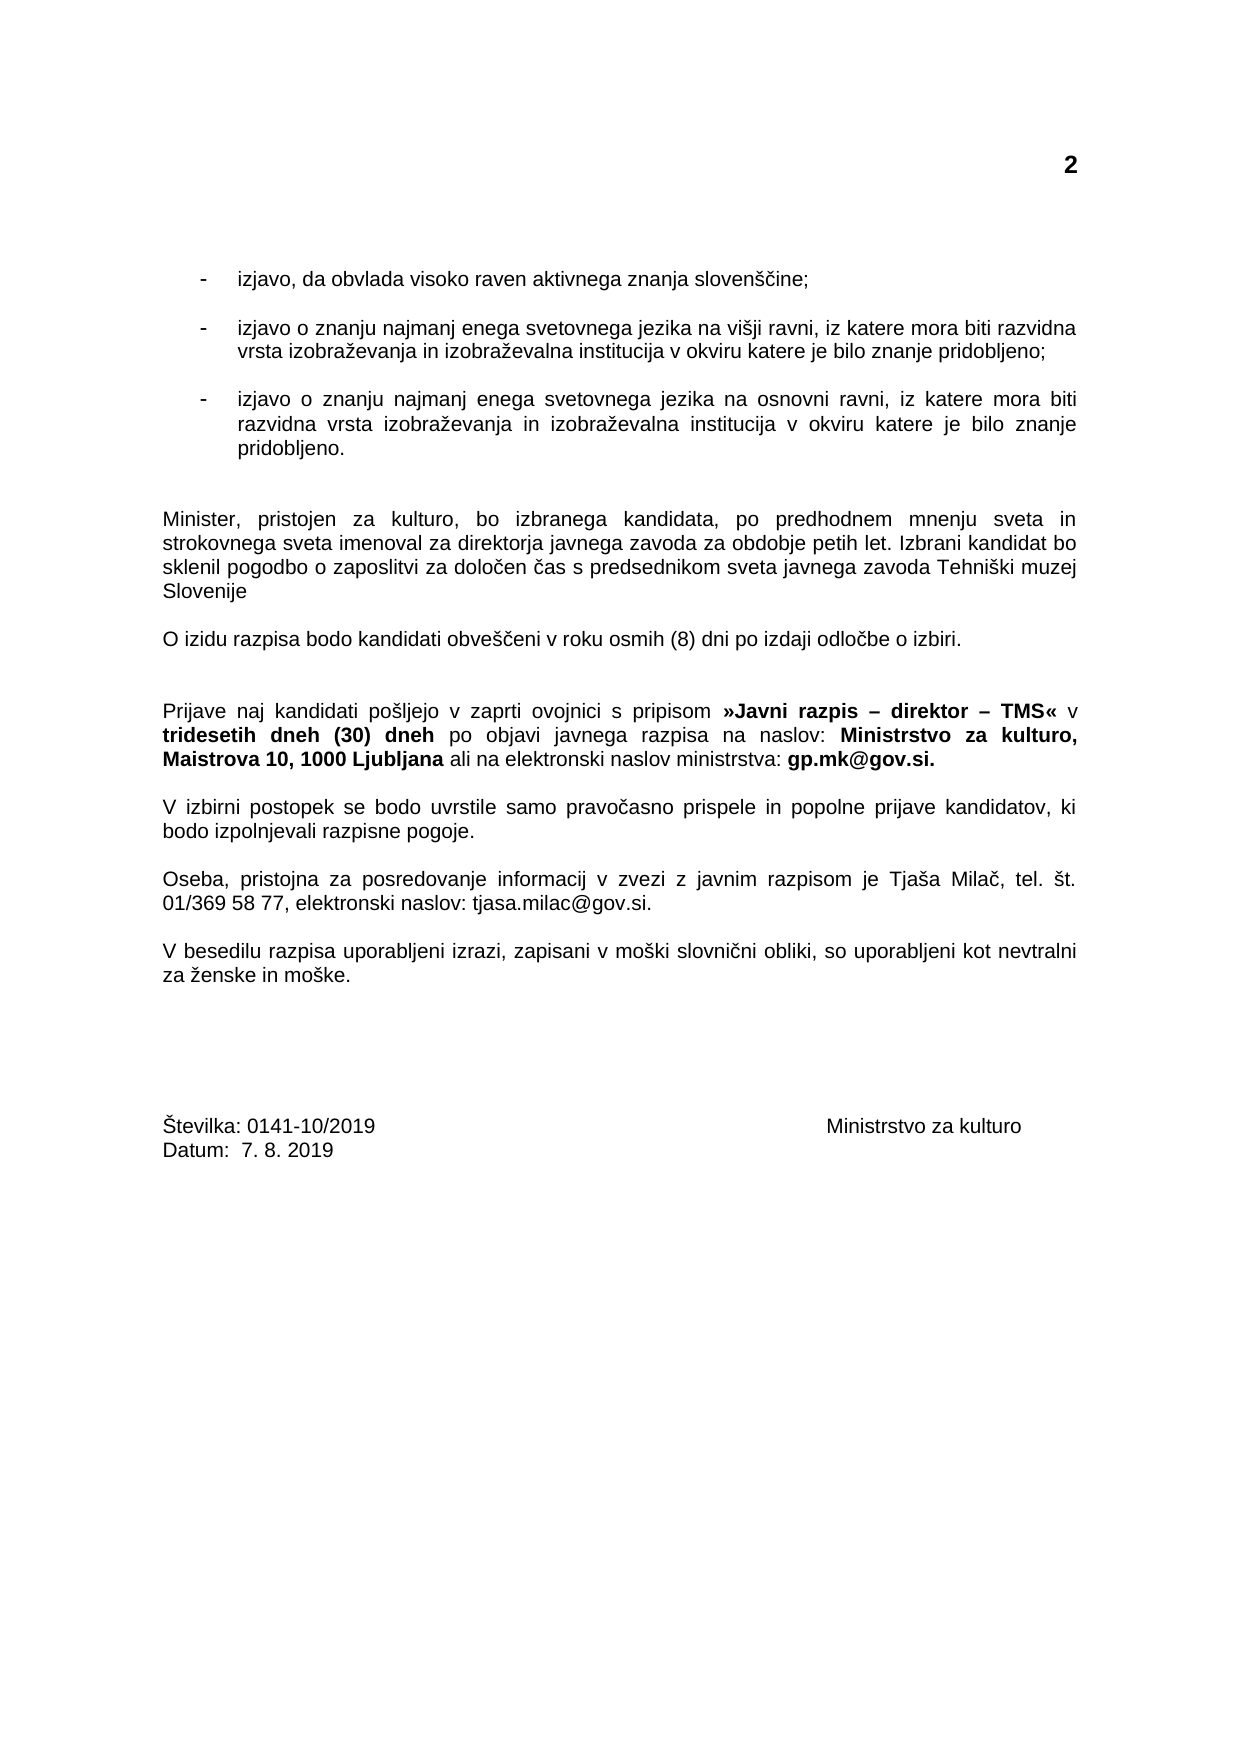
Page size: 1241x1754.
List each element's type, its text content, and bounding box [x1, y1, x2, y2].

text O izidu razpisa bodo kandidati obveščeni v roku osmih (8) dni po izdaji odločbe o izbiri. [162, 627, 1078, 651]
text V besedilu razpisa uporabljeni izrazi, zapisani v moški slovnični obliki, so uporabljeni kot nevtralni za ženske in moške. [162, 938, 1078, 986]
list izjavo o znanju najmanj enega svetovnega jezika na osnovni ravni, iz katere mora biti razvidna vrsta izobraževanja in izobraževalna institucija v okviru katere je bilo znanje pridobljeno. [200, 387, 1078, 459]
text Oseba, pristojna za posredovanje informacij v zvezi z javnim razpisom je Tjaša Milač, tel. št. 01/369 58 77, elektronski naslov: tjasa.milac@gov.si. [162, 867, 1078, 914]
list izjavo o znanju najmanj enega svetovnega jezika na višji ravni, iz katere mora biti razvidna vrsta izobraževanja in izobraževalna institucija v okviru katere je bilo znanje pridobljeno; [200, 315, 1078, 363]
text Datum: 7. 8. 2019 [162, 1138, 1078, 1162]
text Prijave naj kandidati pošljejo v zaprti ovojnici s pripisom »Javni razpis – direktor – TMS« v tridesetih dneh (30) dneh po objavi javnega razpisa na naslov: Ministrstvo za kulturo, Maistrova 10, 1000 Ljubljana ali na elektronski naslov ministrstva: gp.mk@gov.si. [162, 699, 1078, 771]
text Številka: 0141-10/2019 Ministrstvo za kulturo [162, 1114, 1078, 1138]
list izjavo, da obvlada visoko raven aktivnega znanja slovenščine; [200, 267, 1078, 291]
text V izbirni postopek se bodo uvrstile samo pravočasno prispele in popolne prijave kandidatov, ki bodo izpolnjevali razpisne pogoje. [162, 795, 1078, 843]
text Minister, pristojen za kulturo, bo izbranega kandidata, po predhodnem mnenju sveta in strokovnega sveta imenoval za direktorja javnega zavoda za obdobje petih let. Izbrani kandidat bo sklenil pogodbo o zaposlitvi za določen čas s predsednikom sveta javnega zavoda Tehniški muzej Slovenije [162, 507, 1078, 603]
